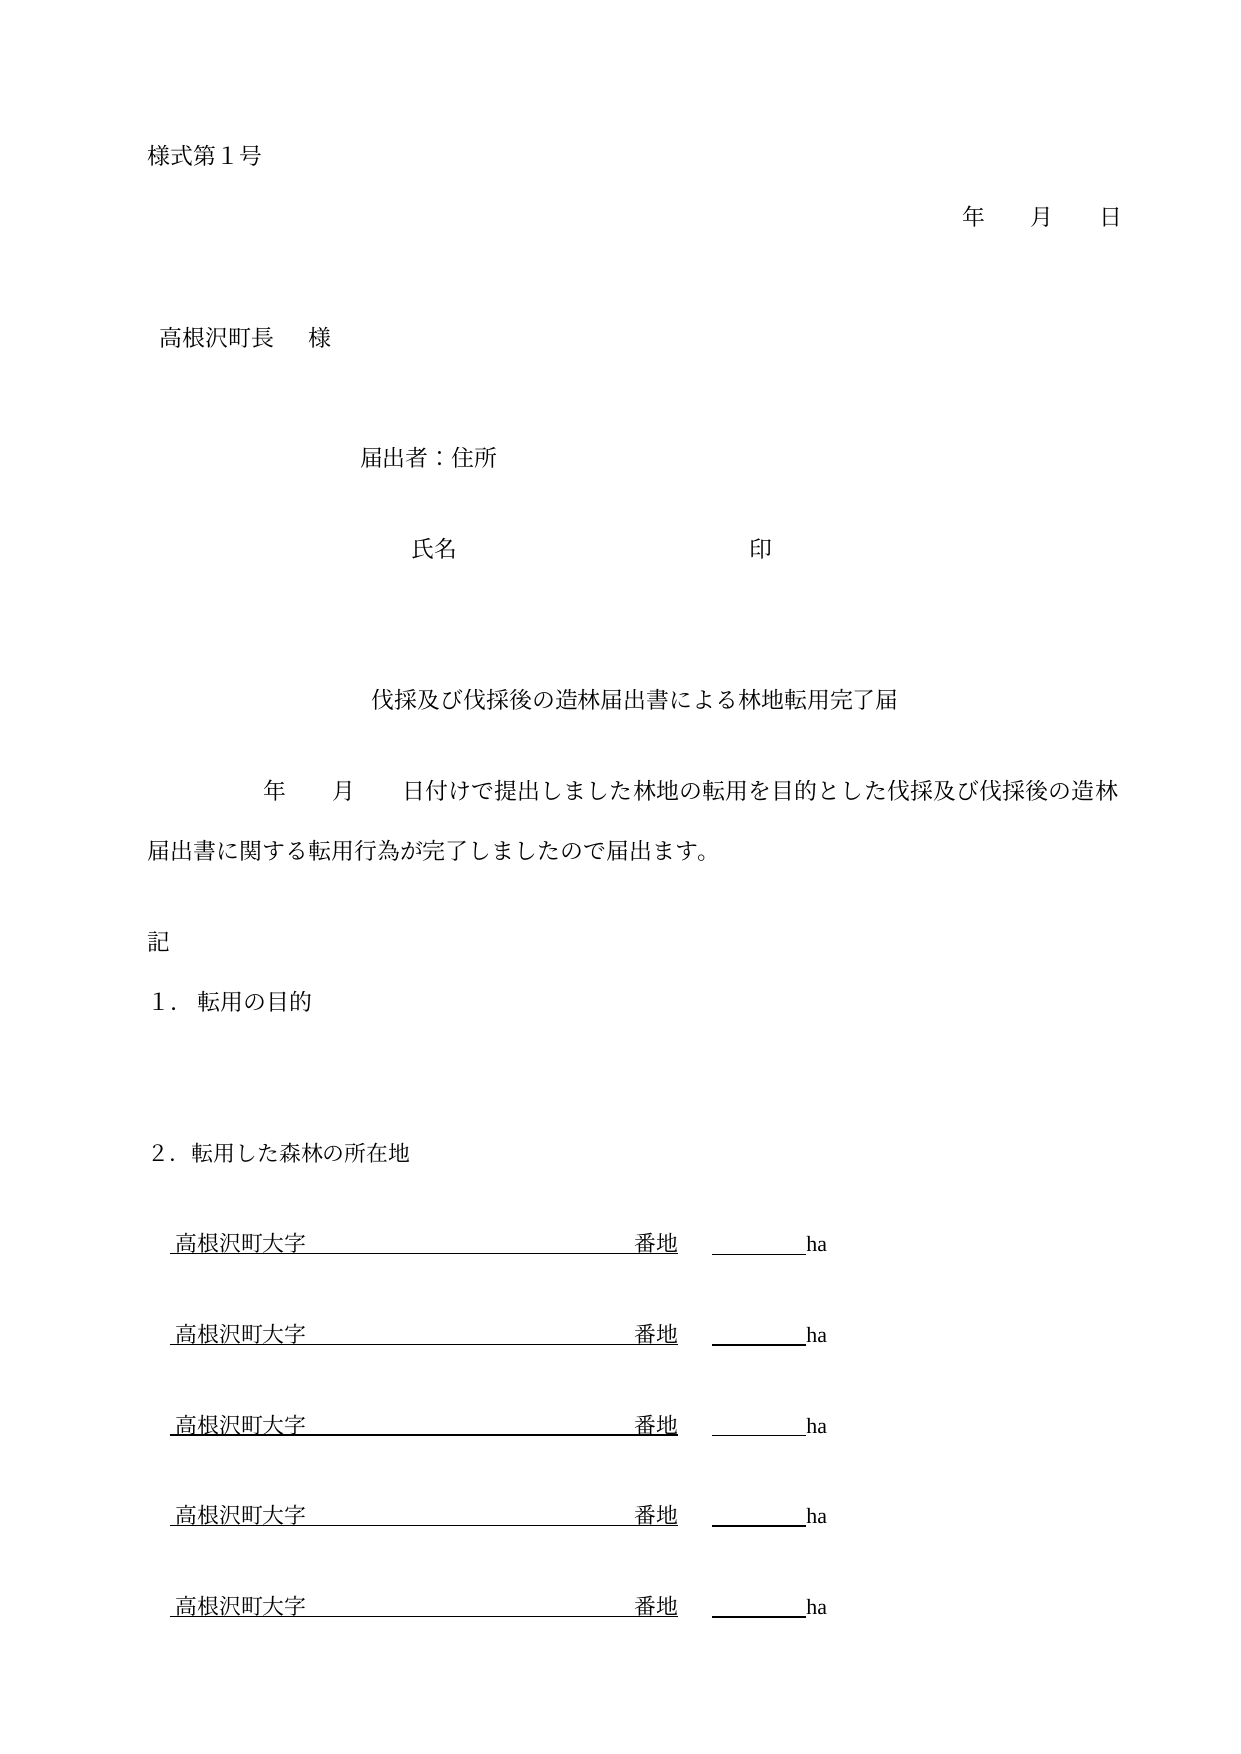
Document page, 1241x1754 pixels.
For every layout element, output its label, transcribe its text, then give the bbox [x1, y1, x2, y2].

text 届出者：住所 [148, 427, 1122, 487]
text 高根沢町大字 番地 ha [148, 1393, 1122, 1454]
text 年 月 日 [148, 185, 1122, 246]
text ２．転用した森林の所在地 [148, 1122, 1122, 1182]
text 記 [148, 910, 1122, 971]
text 高根沢町大字 番地 ha [148, 1303, 1122, 1363]
text 高根沢町大字 番地 ha [148, 1484, 1122, 1544]
text 伐採及び伐採後の造林届出書による林地転用完了届 [148, 668, 1122, 729]
text 氏名 印 [148, 517, 1122, 578]
text 高根沢町大字 番地 ha [148, 1212, 1122, 1273]
list 転用の目的 [148, 971, 1122, 1031]
text 年 月 日付けで提出しました林地の転用を目的とした伐採及び伐採後の造林届出書に関する転用行為が完了しましたので届出ます。 [148, 759, 1122, 880]
text 高根沢町長 様 [148, 306, 1122, 366]
text 様式第１号 [148, 125, 1122, 185]
text 高根沢町大字 番地 ha [148, 1575, 1122, 1635]
